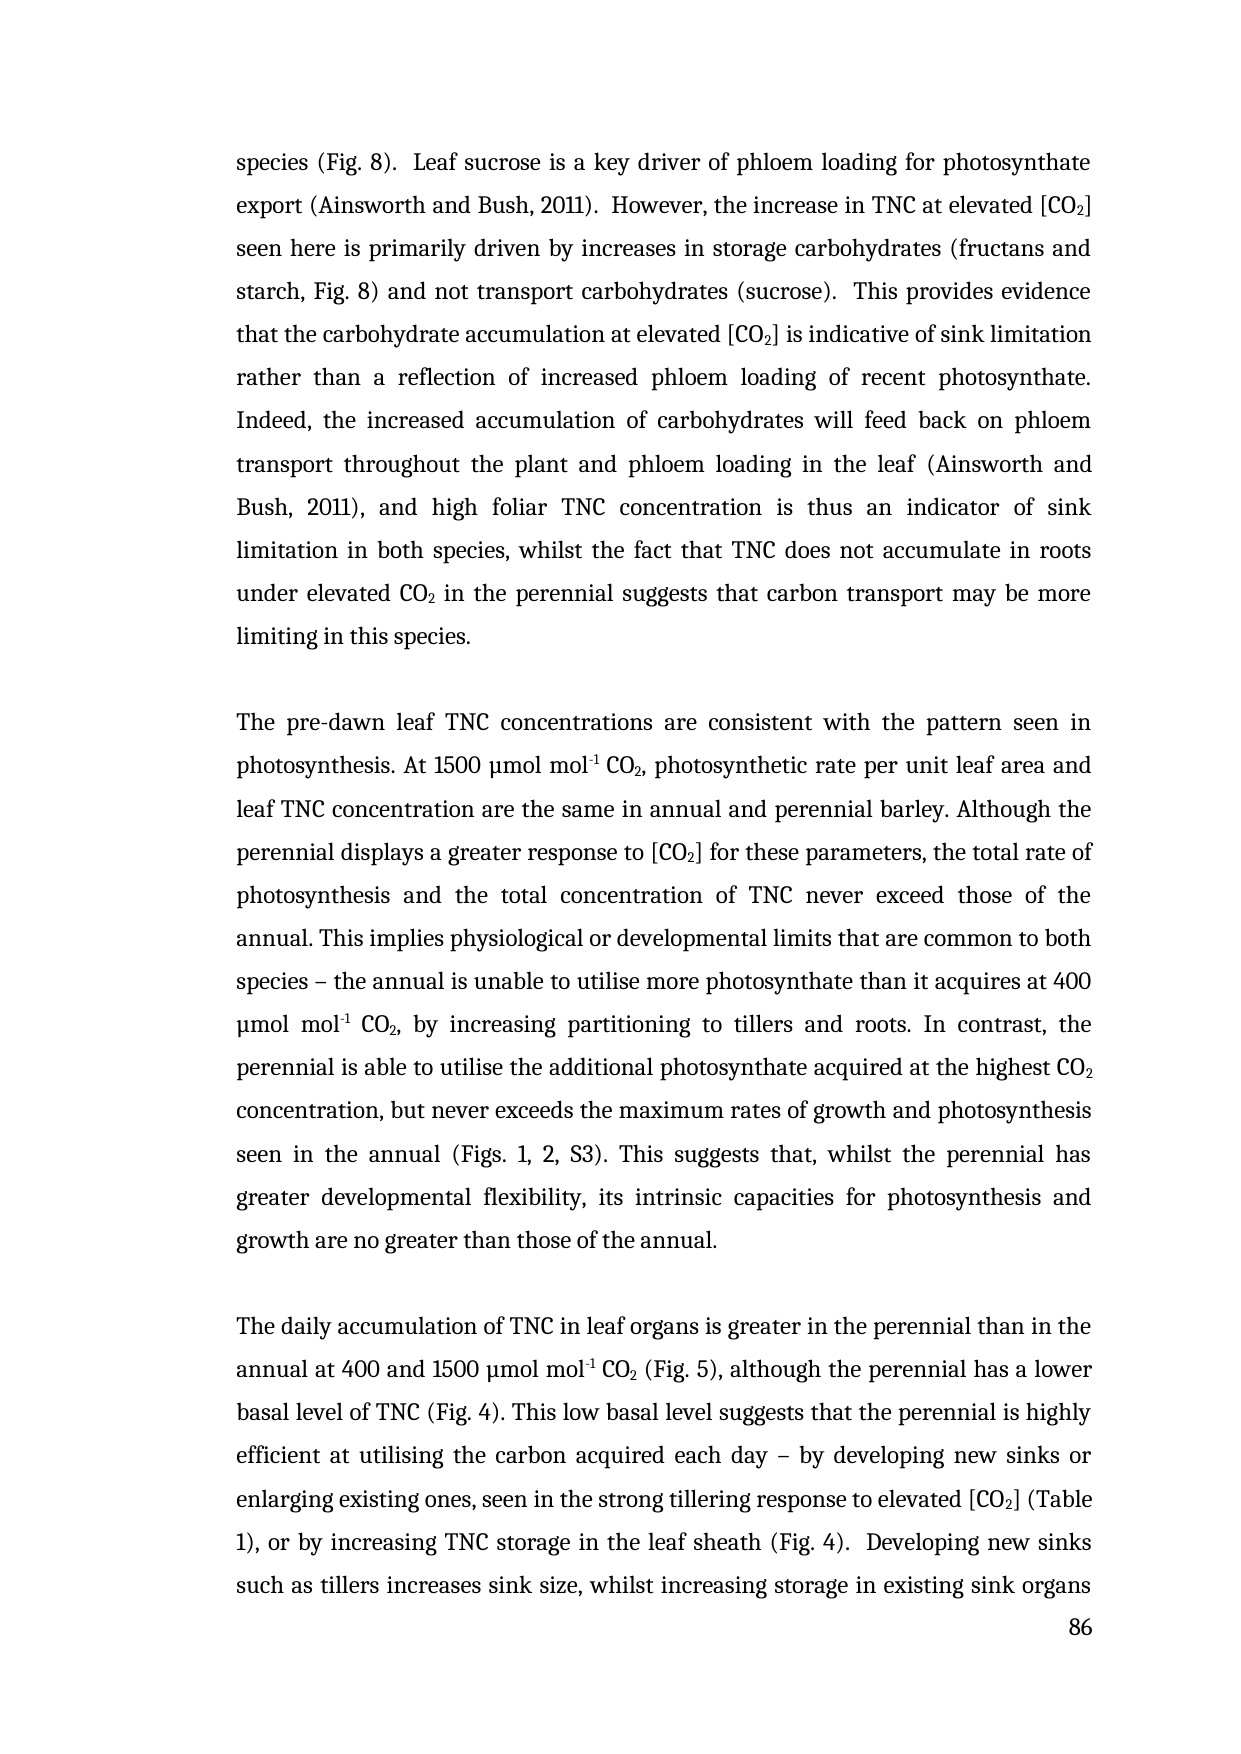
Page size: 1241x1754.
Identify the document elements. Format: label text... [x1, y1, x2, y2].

text The pre-dawn leaf TNC concentrations are consistent with the pattern seen in photosynthesis. At 1500 µmol mol-1 CO2, photosynthetic rate per unit leaf area and leaf TNC concentration are the same in annual and perennial barley. Although the perennial displays a greater response to [CO2] for these parameters, the total rate of photosynthesis and the total concentration of TNC never exceed those of the annual. This implies physiological or developmental limits that are common to both species – the annual is unable to utilise more photosynthate than it acquires at 400 µmol mol-1 CO2, by increasing partitioning to tillers and roots. In contrast, the perennial is able to utilise the additional photosynthate acquired at the highest CO2 concentration, but never exceeds the maximum rates of growth and photosynthesis seen in the annual (Figs. 1, 2, S3). This suggests that, whilst the perennial has greater developmental flexibility, its intrinsic capacities for photosynthesis and growth are no greater than those of the annual. [236, 708, 1092, 1254]
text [236, 1312, 1092, 1599]
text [236, 148, 1092, 651]
